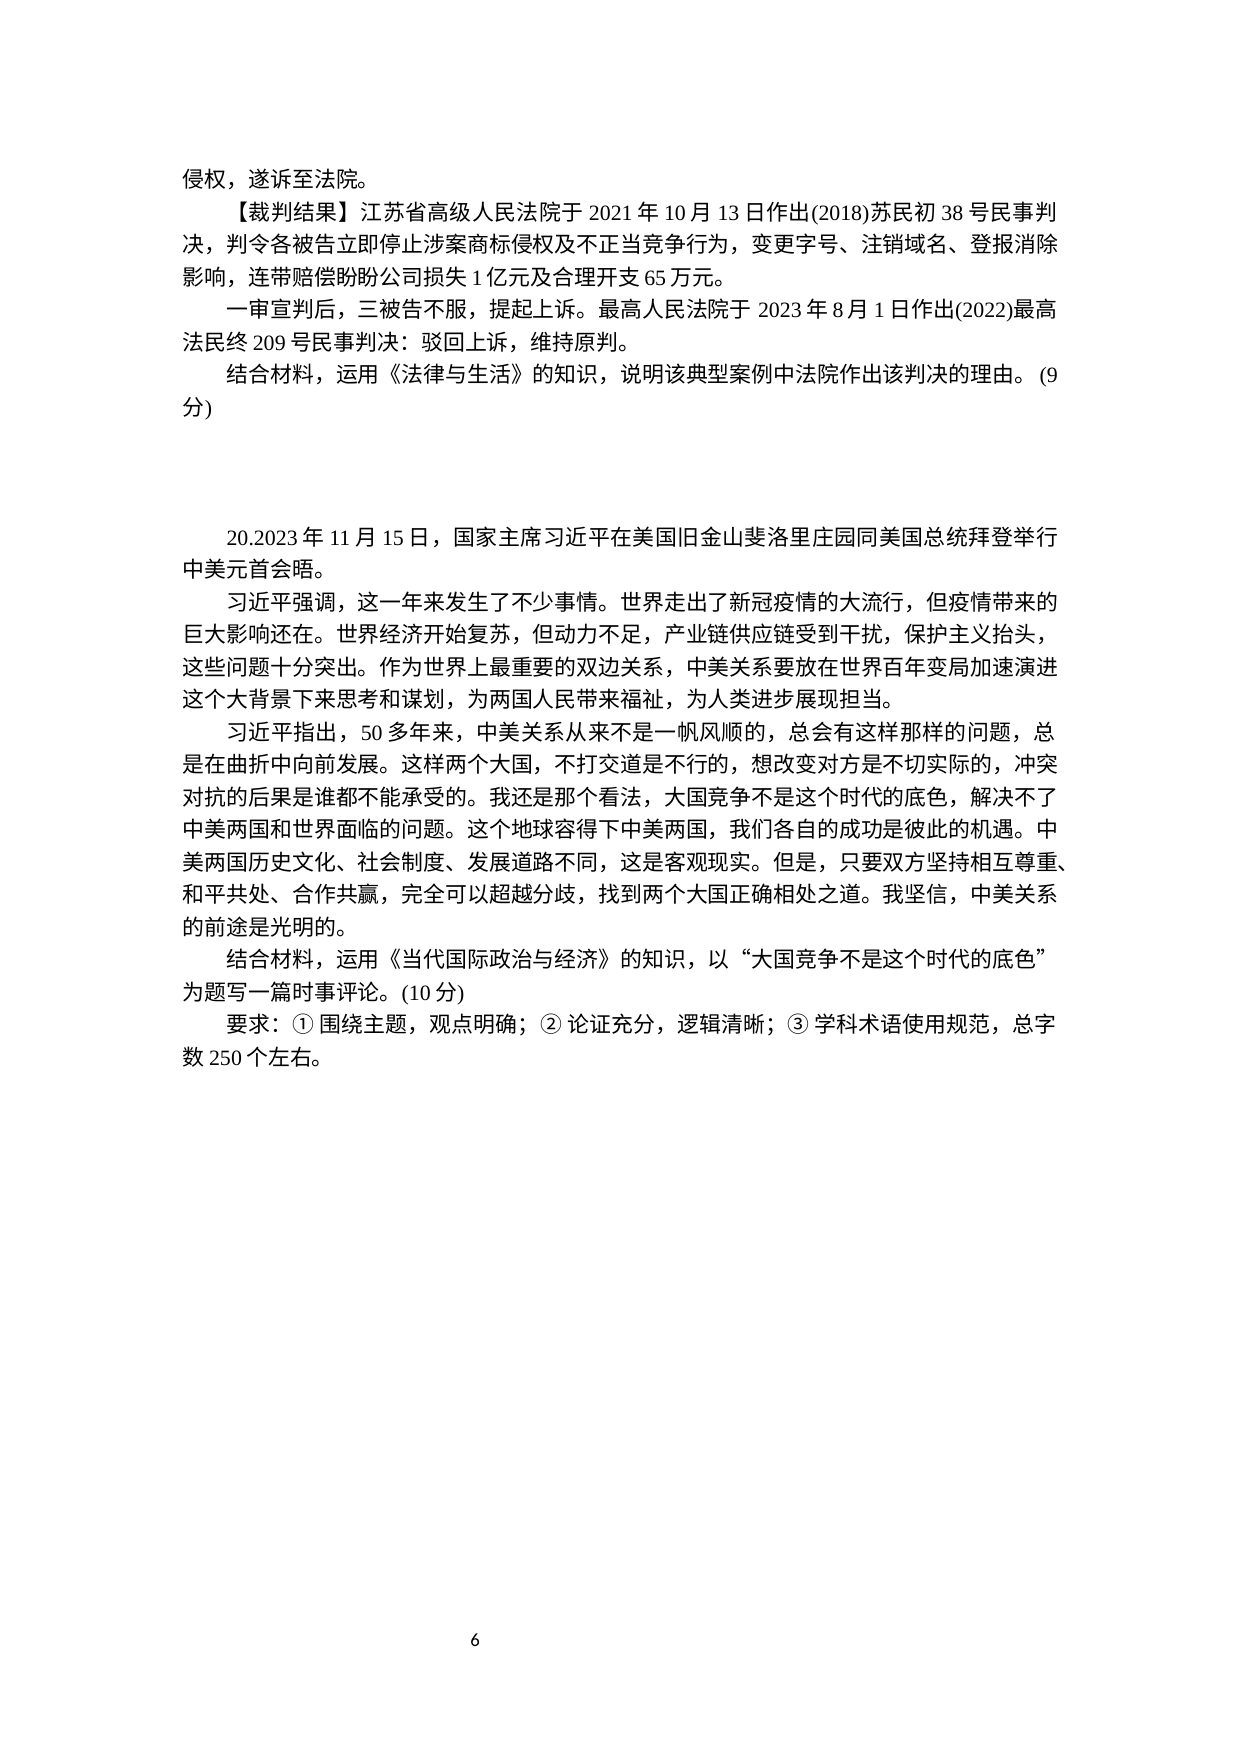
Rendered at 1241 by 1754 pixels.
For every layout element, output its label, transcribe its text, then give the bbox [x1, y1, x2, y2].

text 结合材料，运用《法律与生活》的知识，说明该典型案例中法院作出该判决的理由。(9分) [183, 357, 1058, 422]
text 结合材料，运用《当代国际政治与经济》的知识，以“大国竞争不是这个时代的底色”为题写一篇时事评论。(10分) [183, 942, 1058, 1007]
text 【裁判结果】江苏省高级人民法院于2021年10月13日作出(2018)苏民初38号民事判决，判令各被告立即停止涉案商标侵权及不正当竞争行为，变更字号、注销域名、登报消除影响，连带赔偿盼盼公司损失1亿元及合理开支65万元。 [183, 194, 1058, 292]
text 习近平指出，50多年来，中美关系从来不是一帆风顺的，总会有这样那样的问题，总是在曲折中向前发展。这样两个大国，不打交道是不行的，想改变对方是不切实际的，冲突对抗的后果是谁都不能承受的。我还是那个看法，大国竞争不是这个时代的底色，解决不了中美两国和世界面临的问题。这个地球容得下中美两国，我们各自的成功是彼此的机遇。中美两国历史文化、社会制度、发展道路不同，这是客观现实。但是，只要双方坚持相互尊重、和平共处、合作共赢，完全可以超越分歧，找到两个大国正确相处之道。我坚信，中美关系的前途是光明的。 [183, 714, 1058, 942]
text 20.2023年11月15日，国家主席习近平在美国旧金山斐洛里庄园同美国总统拜登举行中美元首会晤。 [183, 519, 1058, 584]
text 要求：① 围绕主题，观点明确；② 论证充分，逻辑清晰；③ 学科术语使用规范，总字数250个左右。 [183, 1007, 1058, 1072]
text 习近平强调，这一年来发生了不少事情。世界走出了新冠疫情的大流行，但疫情带来的巨大影响还在。世界经济开始复苏，但动力不足，产业链供应链受到干扰，保护主义抬头，这些问题十分突出。作为世界上最重要的双边关系，中美关系要放在世界百年变局加速演进这个大背景下来思考和谋划，为两国人民带来福祉，为人类进步展现担当。 [183, 584, 1058, 714]
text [183, 162, 1058, 194]
text 一审宣判后，三被告不服，提起上诉。最高人民法院于2023年8月1日作出(2022)最高法民终209号民事判决：驳回上诉，维持原判。 [183, 292, 1058, 357]
